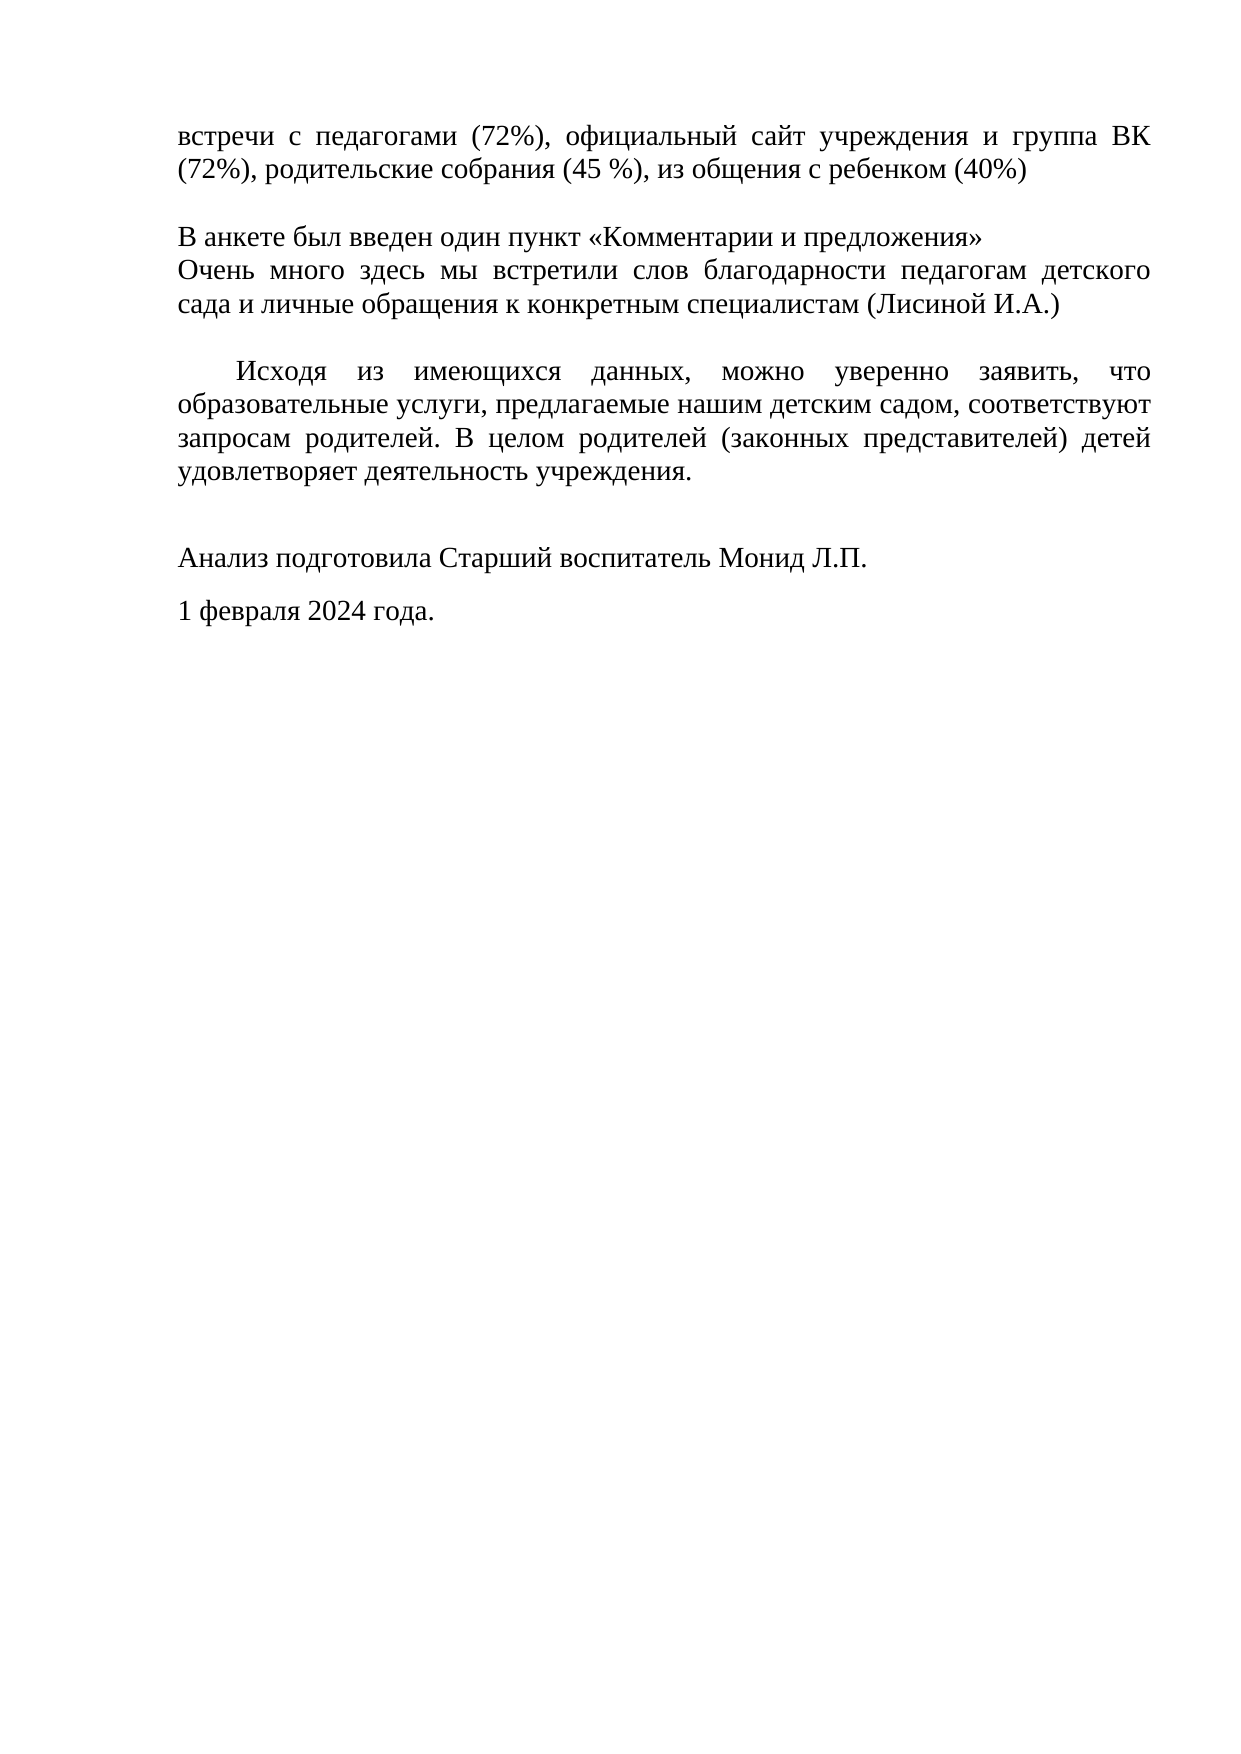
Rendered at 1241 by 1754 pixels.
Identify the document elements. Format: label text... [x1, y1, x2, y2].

text 1 февраля 2024 года. [177, 593, 1152, 626]
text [177, 118, 1152, 185]
text В анкете был введен один пункт «Комментарии и предложения» [177, 219, 1152, 252]
text Исходя из имеющихся данных, можно уверенно заявить, что образовательные услуги, предлагаемые нашим детским садом, соответствуют запросам родителей. В целом родителей (законных представителей) детей удовлетворяет деятельность учреждения. [177, 353, 1152, 487]
text Очень много здесь мы встретили слов благодарности педагогам детского сада и личные обращения к конкретным специалистам (Лисиной И.А.) [177, 252, 1152, 319]
text Анализ подготовила Старший воспитатель Монид Л.П. [177, 540, 1152, 573]
